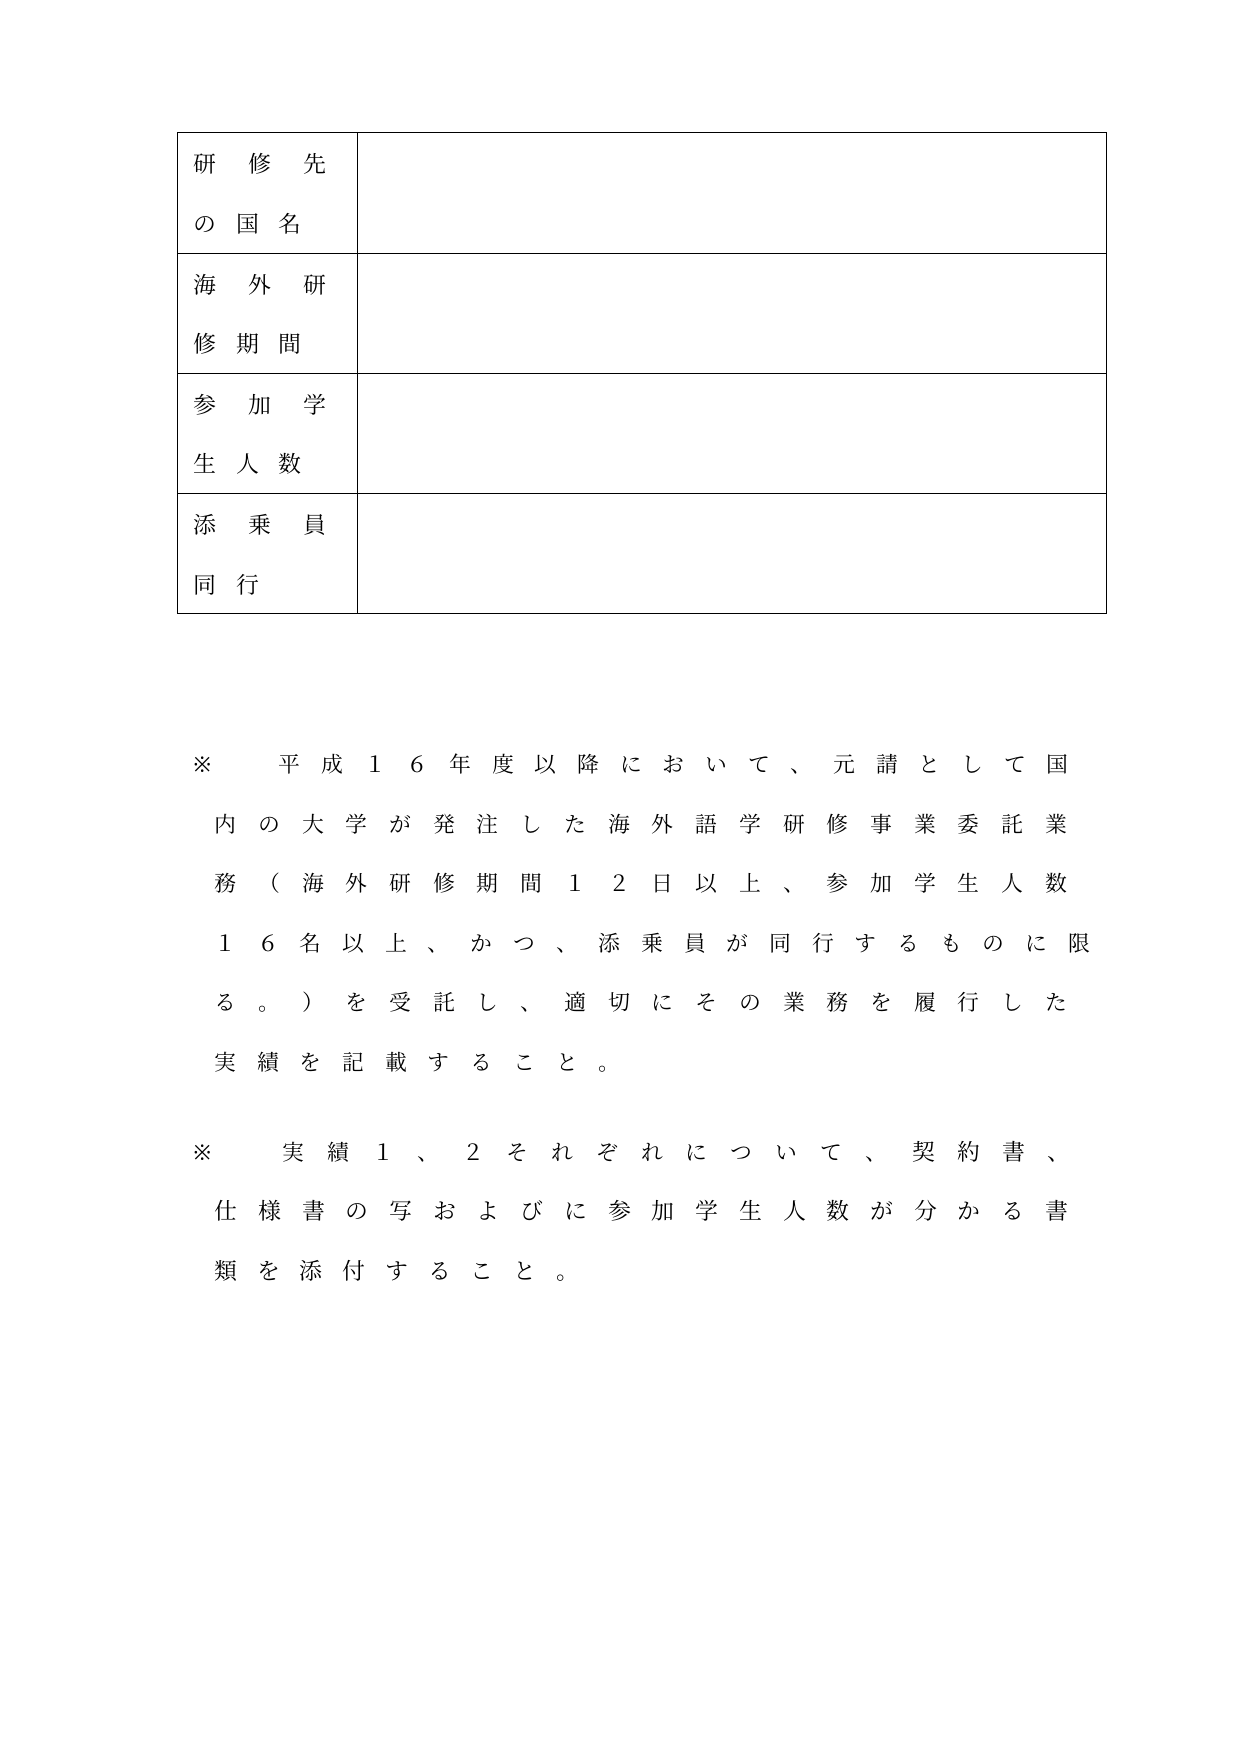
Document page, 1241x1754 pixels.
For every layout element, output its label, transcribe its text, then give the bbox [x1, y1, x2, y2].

table_cell [358, 133, 1106, 252]
text ※ 平成１６年度以降において、元請として国内の大学が発注した海外語学研修事業委託業務（海外研修期間１２日以上、参加学生人数１６名以上、かつ、添乗員が同行するものに限る。）を受託し、適切にその業務を履行した実績を記載すること。 [172, 733, 1090, 1091]
text ※ 実績１、２それぞれについて、契約書、仕様書の写およびに参加学生人数が分かる書類を添付すること。 [172, 1121, 1090, 1299]
table_cell 研修先の国名 [178, 133, 357, 252]
table_cell 海外研修期間 [178, 254, 357, 373]
table_cell 参加学生人数 [178, 374, 357, 493]
table_cell [358, 494, 1106, 613]
table_cell [358, 374, 1106, 493]
table_cell [358, 254, 1106, 373]
table_cell 添乗員同行 [178, 494, 357, 613]
